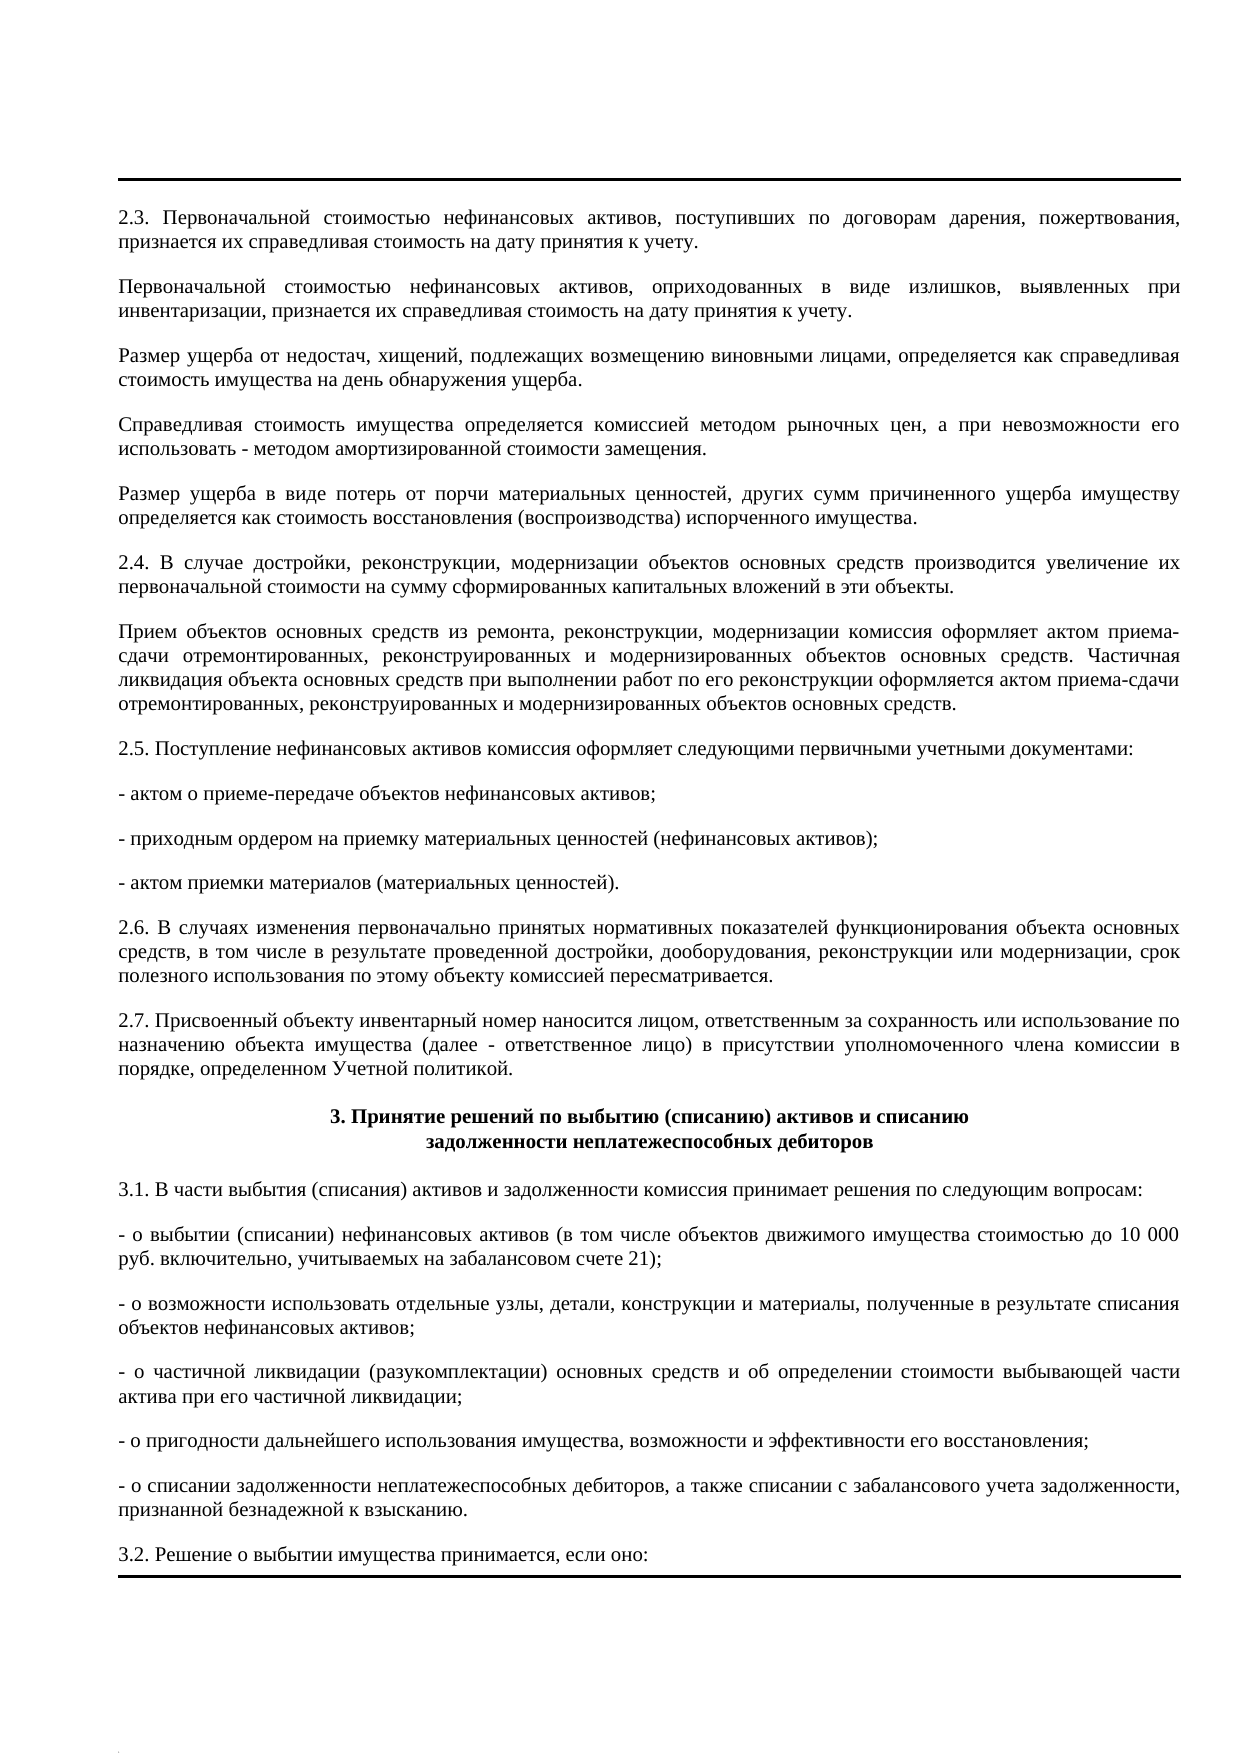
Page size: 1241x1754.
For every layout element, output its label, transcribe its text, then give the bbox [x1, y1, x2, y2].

text - о списании задолженности неплатежеспособных дебиторов, а также списании с забалансового учета задолженности, признанной безнадежной к взысканию. [118, 1473, 1181, 1521]
text Первоначальной стоимостью нефинансовых активов, оприходованных в виде излишков, выявленных при инвентаризации, признается их справедливая стоимость на дату принятия к учету. [118, 274, 1181, 322]
text 2.6. В случаях изменения первоначально принятых нормативных показателей функционирования объекта основных средств, в том числе в результате проведенной достройки, дооборудования, реконструкции или модернизации, срок полезного использования по этому объекту комиссией пересматривается. [118, 915, 1181, 987]
text 2.3. Первоначальной стоимостью нефинансовых активов, поступивших по договорам дарения, пожертвования, признается их справедливая стоимость на дату принятия к учету. [118, 205, 1181, 253]
text 2.7. Присвоенный объекту инвентарный номер наносится лицом, ответственным за сохранность или использование по назначению объекта имущества (далее - ответственное лицо) в присутствии уполномоченного члена комиссии в порядке, определенном Учетной политикой. [118, 1008, 1181, 1080]
text - о пригодности дальнейшего использования имущества, возможности и эффективности его восстановления; [118, 1428, 1181, 1452]
text 3.2. Решение о выбытии имущества принимается, если оно: [118, 1542, 1181, 1566]
text Размер ущерба в виде потерь от порчи материальных ценностей, других сумм причиненного ущерба имуществу определяется как стоимость восстановления (воспроизводства) испорченного имущества. [118, 481, 1181, 529]
text - о выбытии (списании) нефинансовых активов (в том числе объектов движимого имущества стоимостью до 10 000 руб. включительно, учитываемых на забалансовом счете 21); [118, 1222, 1181, 1270]
text 2.5. Поступление нефинансовых активов комиссия оформляет следующими первичными учетными документами: [118, 736, 1181, 760]
text 3.1. В части выбытия (списания) активов и задолженности комиссия принимает решения по следующим вопросам: [118, 1177, 1181, 1201]
text - о частичной ликвидации (разукомплектации) основных средств и об определении стоимости выбывающей части актива при его частичной ликвидации; [118, 1359, 1181, 1408]
text - актом о приеме-передаче объектов нефинансовых активов; [118, 781, 1181, 804]
text Размер ущерба от недостач, хищений, подлежащих возмещению виновными лицами, определяется как справедливая стоимость имущества на день обнаружения ущерба. [118, 343, 1181, 391]
text задолженности неплатежеспособных дебиторов [118, 1128, 1181, 1153]
text - приходным ордером на приемку материальных ценностей (нефинансовых активов); [118, 825, 1181, 849]
text - актом приемки материалов (материальных ценностей). [118, 870, 1181, 894]
text Справедливая стоимость имущества определяется комиссией методом рыночных цен, а при невозможности его использовать - методом амортизированной стоимости замещения. [118, 412, 1181, 460]
text 3. Принятие решений по выбытию (списанию) активов и списанию [118, 1104, 1181, 1128]
text Прием объектов основных средств из ремонта, реконструкции, модернизации комиссия оформляет актом приема-сдачи отремонтированных, реконструированных и модернизированных объектов основных средств. Частичная ликвидация объекта основных средств при выполнении работ по его реконструкции оформляется актом приема-сдачи отремонтированных, реконструированных и модернизированных объектов основных средств. [118, 618, 1181, 715]
text 2.4. В случае достройки, реконструкции, модернизации объектов основных средств производится увеличение их первоначальной стоимости на сумму сформированных капитальных вложений в эти объекты. [118, 549, 1181, 598]
text - о возможности использовать отдельные узлы, детали, конструкции и материалы, полученные в результате списания объектов нефинансовых активов; [118, 1291, 1181, 1339]
